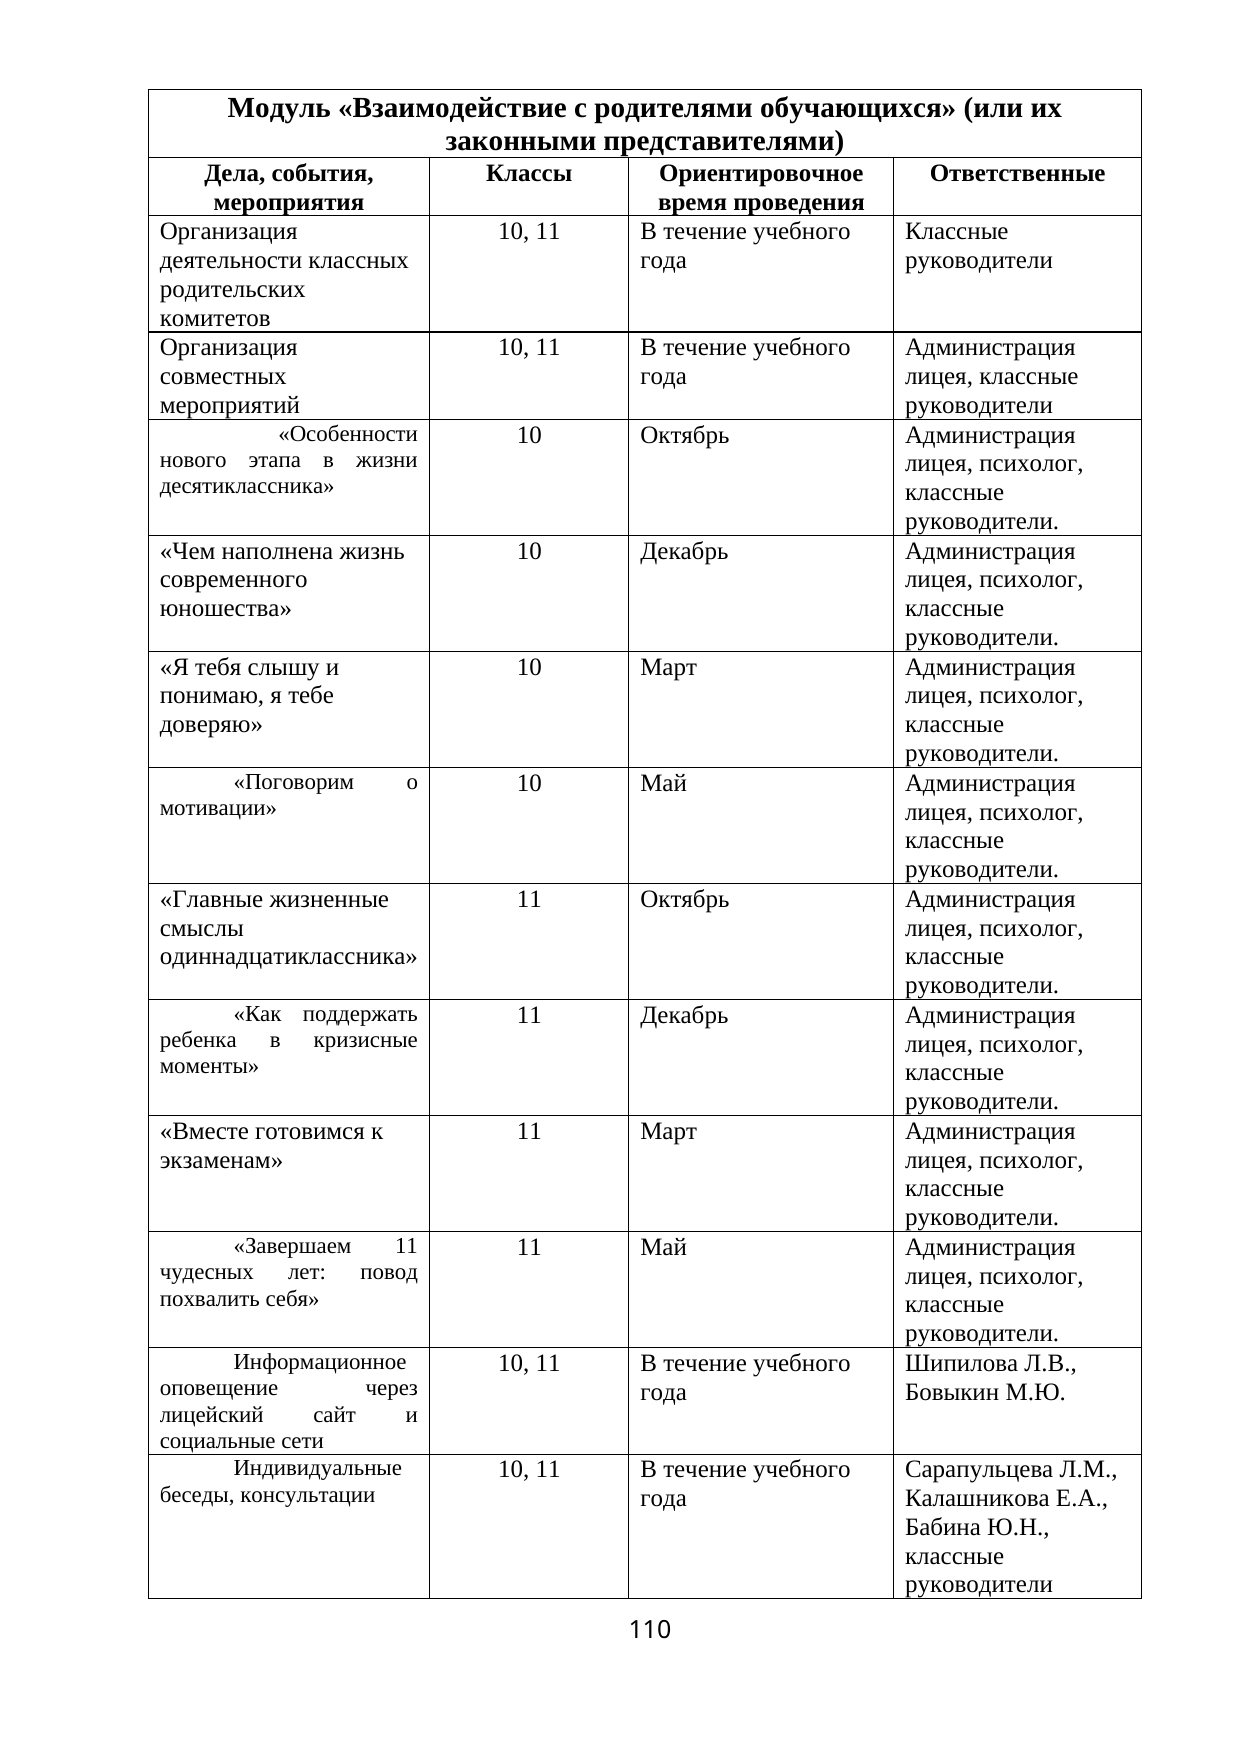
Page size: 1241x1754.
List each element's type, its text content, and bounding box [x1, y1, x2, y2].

table_cell 11 [430, 1116, 628, 1231]
table_cell 10, 11 [430, 1455, 628, 1598]
table_cell Администрация лицея, психолог, классные руководители. [894, 652, 1141, 767]
table_cell 10, 11 [430, 1348, 628, 1453]
table_cell Администрация лицея, психолог, классные руководители. [894, 768, 1141, 883]
table_cell В течение учебного года [629, 216, 893, 331]
table_cell Организация деятельности классных родительских комитетов [149, 216, 429, 331]
table_cell Шипилова Л.В., Бовыкин М.Ю. [894, 1348, 1141, 1453]
table_cell 11 [430, 1000, 628, 1115]
table_cell Март [629, 1116, 893, 1231]
table_cell Администрация лицея, психолог, классные руководители. [894, 1000, 1141, 1115]
table_cell Март [629, 652, 893, 767]
table_cell «Особенности нового этапа в жизни десятиклассника» [149, 420, 429, 535]
table_cell Май [629, 1232, 893, 1347]
table_cell Дела, события, мероприятия [149, 158, 429, 215]
table_cell «Как поддержать ребенка в кризисные моменты» [149, 1000, 429, 1115]
table_cell Администрация лицея, психолог, классные руководители. [894, 1116, 1141, 1231]
table_cell Декабрь [629, 1000, 893, 1115]
table_cell Администрация лицея, классные руководители [894, 333, 1141, 419]
table_cell 10 [430, 768, 628, 883]
table_cell 11 [430, 1232, 628, 1347]
table_cell Декабрь [629, 536, 893, 651]
table_cell 10 [430, 536, 628, 651]
table_cell Классные руководители [894, 216, 1141, 331]
table_cell Администрация лицея, психолог, классные руководители. [894, 1232, 1141, 1347]
table_header Модуль «Взаимодействие с родителями обучающихся» (или их законными представителями) [149, 90, 1141, 157]
table_cell Администрация лицея, психолог, классные руководители. [894, 420, 1141, 535]
table_cell «Поговорим о мотивации» [149, 768, 429, 883]
table_cell Администрация лицея, психолог, классные руководители. [894, 884, 1141, 999]
table_cell «Чем наполнена жизнь современного юношества» [149, 536, 429, 651]
table_cell «Главные жизненные смыслы одиннадцатиклассника» [149, 884, 429, 999]
table_cell 10, 11 [430, 333, 628, 419]
table_cell 10, 11 [430, 216, 628, 331]
table_cell Октябрь [629, 884, 893, 999]
table_cell Организация совместных мероприятий [149, 333, 429, 419]
table_cell Информационное оповещение через лицейский сайт и социальные сети [149, 1348, 429, 1453]
table_cell Ориентировочное время проведения [629, 158, 893, 215]
table_cell Ответственные [894, 158, 1141, 215]
table_cell «Завершаем 11 чудесных лет: повод похвалить себя» [149, 1232, 429, 1347]
table_cell Май [629, 768, 893, 883]
table_cell Сарапульцева Л.М., Калашникова Е.А., Бабина Ю.Н., классные руководители [894, 1455, 1141, 1598]
table_cell «Вместе готовимся к экзаменам» [149, 1116, 429, 1231]
table_cell В течение учебного года [629, 333, 893, 419]
table_cell «Я тебя слышу и понимаю, я тебе доверяю» [149, 652, 429, 767]
table_cell Октябрь [629, 420, 893, 535]
table_cell Классы [430, 158, 628, 215]
table_cell 11 [430, 884, 628, 999]
table_cell В течение учебного года [629, 1348, 893, 1453]
table_cell В течение учебного года [629, 1455, 893, 1598]
table_cell Индивидуальные беседы, консультации [149, 1455, 429, 1598]
table_cell Администрация лицея, психолог, классные руководители. [894, 536, 1141, 651]
table_cell 10 [430, 420, 628, 535]
table_cell 10 [430, 652, 628, 767]
